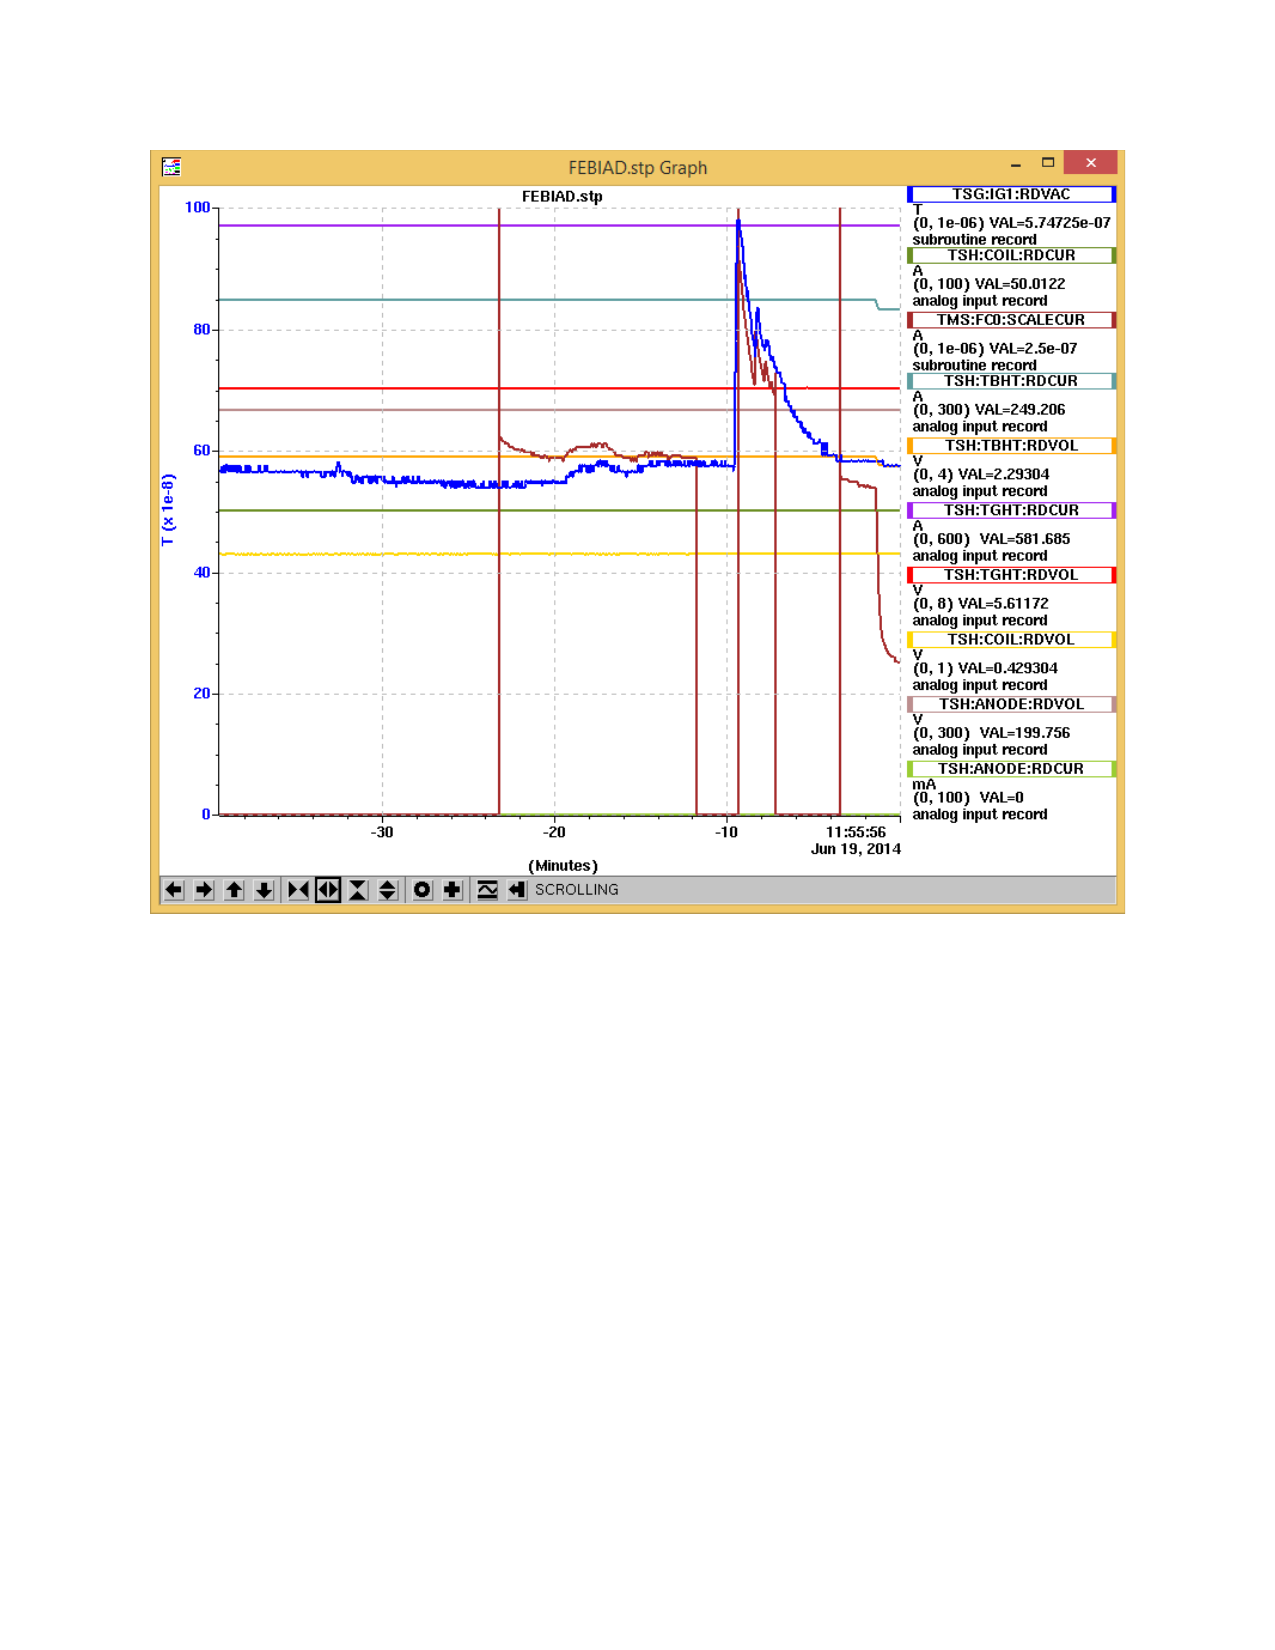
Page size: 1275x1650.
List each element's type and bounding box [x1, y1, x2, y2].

picture [150, 150, 1125, 914]
